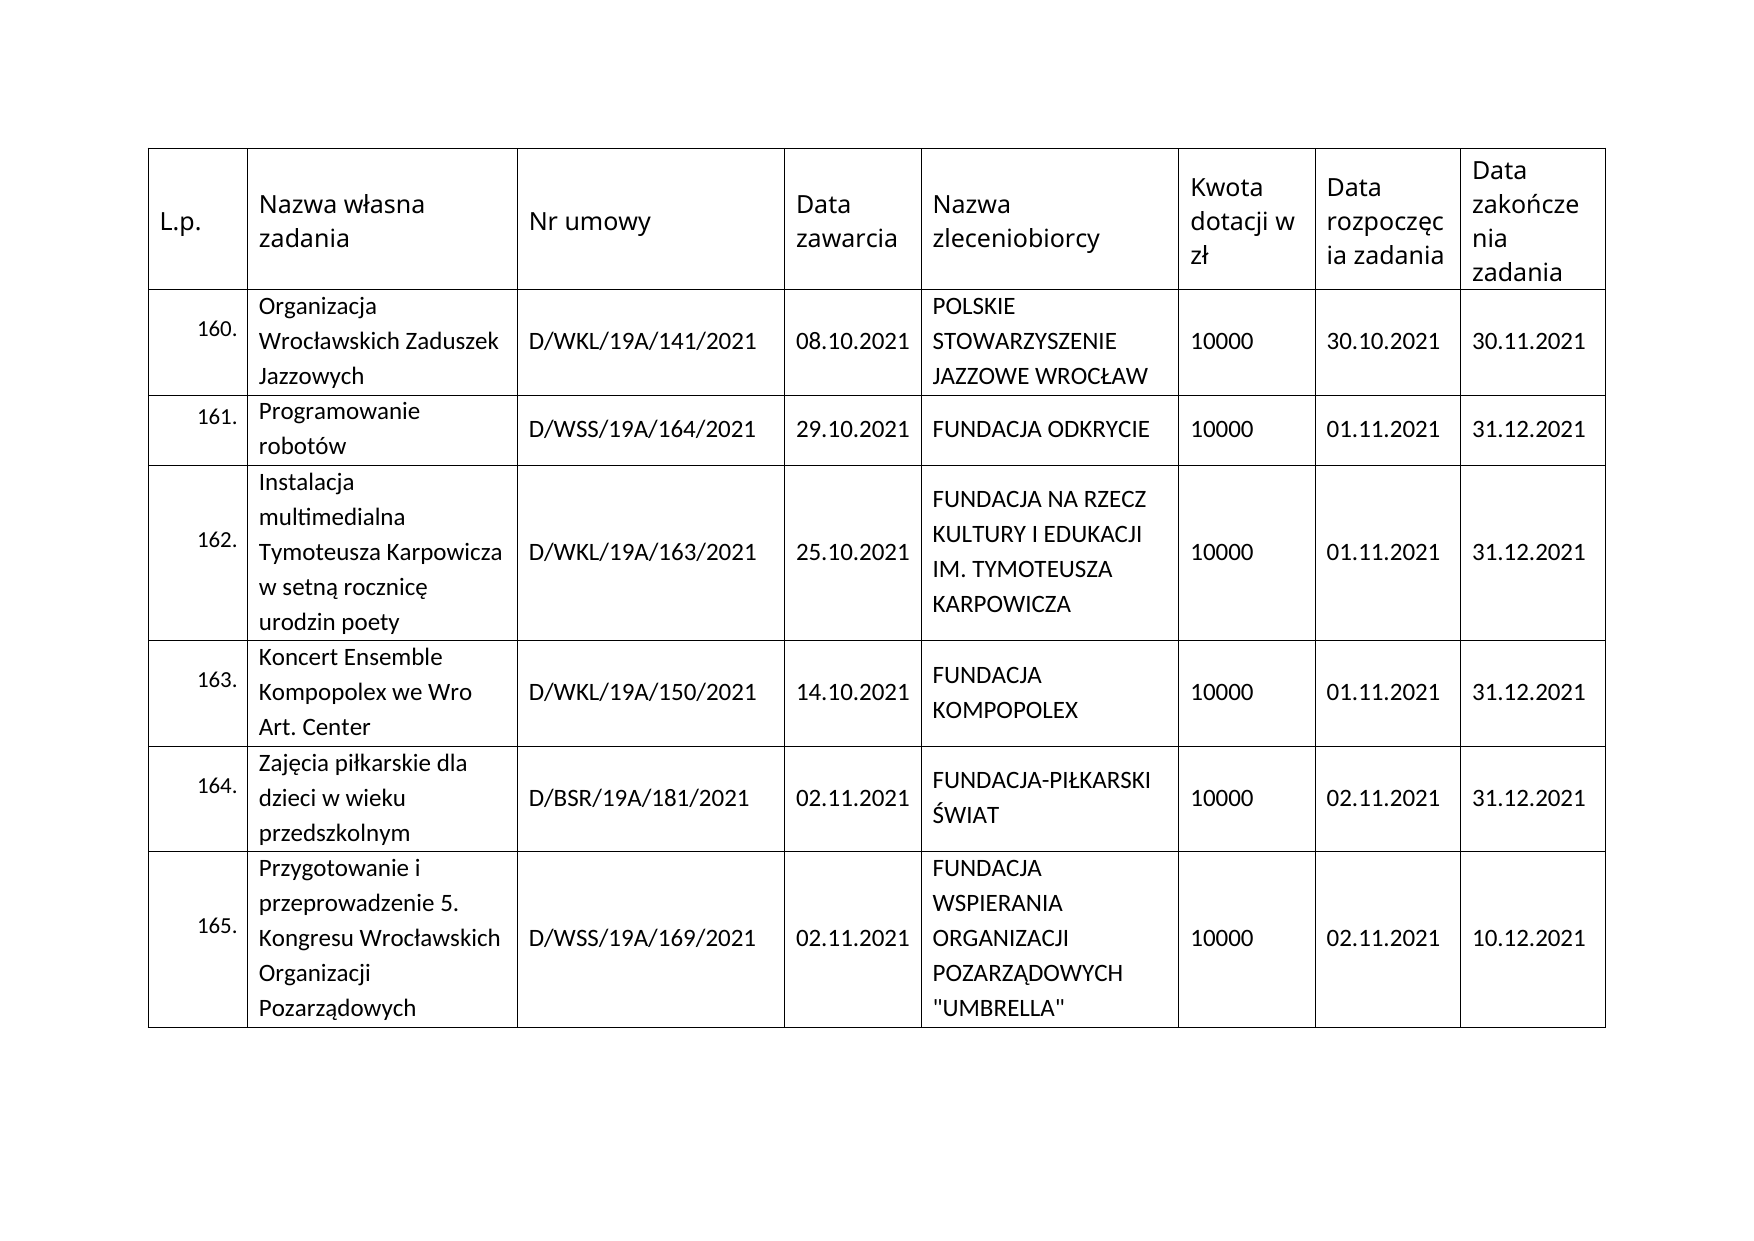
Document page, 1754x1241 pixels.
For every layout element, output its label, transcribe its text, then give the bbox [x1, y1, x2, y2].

table_cell D/WSS/19A/169/2021 [518, 852, 784, 1027]
table_header Data zawarcia [785, 149, 921, 289]
table_cell FUNDACJA-PIŁKARSKI ŚWIAT [922, 747, 1178, 851]
table_header Kwota dotacji w zł [1179, 149, 1315, 289]
table_cell 02.11.2021 [785, 747, 921, 851]
table_cell D/BSR/19A/181/2021 [518, 747, 784, 851]
table_cell Organizacja Wrocławskich Zaduszek Jazzowych [248, 290, 517, 394]
table_cell 02.11.2021 [1316, 852, 1460, 1027]
table_cell 31.12.2021 [1461, 641, 1605, 746]
table_header Nazwa własna zadania [248, 149, 517, 289]
table_header Data zakończenia zadania [1461, 149, 1605, 289]
table_cell 10000 [1179, 396, 1315, 465]
table_cell [149, 466, 247, 640]
table_cell [149, 641, 247, 746]
table_cell FUNDACJA ODKRYCIE [922, 396, 1178, 465]
table_cell 02.11.2021 [785, 852, 921, 1027]
table_cell [149, 290, 247, 394]
table_cell Przygotowanie i przeprowadzenie 5. Kongresu Wrocławskich Organizacji Pozarządowych [248, 852, 517, 1027]
table_cell FUNDACJA NA RZECZ KULTURY I EDUKACJI IM. TYMOTEUSZA KARPOWICZA [922, 466, 1178, 640]
table_cell D/WSS/19A/164/2021 [518, 396, 784, 465]
table_cell [149, 852, 247, 1027]
table_cell POLSKIE STOWARZYSZENIE JAZZOWE WROCŁAW [922, 290, 1178, 394]
table_cell Koncert Ensemble Kompopolex we Wro Art. Center [248, 641, 517, 746]
table_cell D/WKL/19A/141/2021 [518, 290, 784, 394]
table_cell 10000 [1179, 852, 1315, 1027]
table_cell 31.12.2021 [1461, 747, 1605, 851]
table_cell [149, 396, 247, 465]
table_cell 10000 [1179, 747, 1315, 851]
table_cell [149, 747, 247, 851]
table_cell FUNDACJA WSPIERANIA ORGANIZACJI POZARZĄDOWYCH "UMBRELLA" [922, 852, 1178, 1027]
table_header Data rozpoczęcia zadania [1316, 149, 1460, 289]
table_cell 31.12.2021 [1461, 466, 1605, 640]
table_cell Zajęcia piłkarskie dla dzieci w wieku przedszkolnym [248, 747, 517, 851]
table_cell 01.11.2021 [1316, 396, 1460, 465]
table_cell FUNDACJA KOMPOPOLEX [922, 641, 1178, 746]
table_cell 30.10.2021 [1316, 290, 1460, 394]
table_cell D/WKL/19A/150/2021 [518, 641, 784, 746]
table_header Nr umowy [518, 149, 784, 289]
table_cell 30.11.2021 [1461, 290, 1605, 394]
table_cell 08.10.2021 [785, 290, 921, 394]
table_cell 01.11.2021 [1316, 466, 1460, 640]
table_header Nazwa zleceniobiorcy [922, 149, 1178, 289]
table_cell 10000 [1179, 466, 1315, 640]
table_cell 10.12.2021 [1461, 852, 1605, 1027]
table_cell 01.11.2021 [1316, 641, 1460, 746]
table_cell 10000 [1179, 641, 1315, 746]
table_header L.p. [149, 149, 247, 289]
table_cell Programowanie robotów [248, 396, 517, 465]
table_cell 29.10.2021 [785, 396, 921, 465]
table_cell D/WKL/19A/163/2021 [518, 466, 784, 640]
table_cell 31.12.2021 [1461, 396, 1605, 465]
table_cell 02.11.2021 [1316, 747, 1460, 851]
table_cell Instalacja multimedialna Tymoteusza Karpowicza w setną rocznicę urodzin poety [248, 466, 517, 640]
table_cell 14.10.2021 [785, 641, 921, 746]
table_cell 10000 [1179, 290, 1315, 394]
table_cell 25.10.2021 [785, 466, 921, 640]
